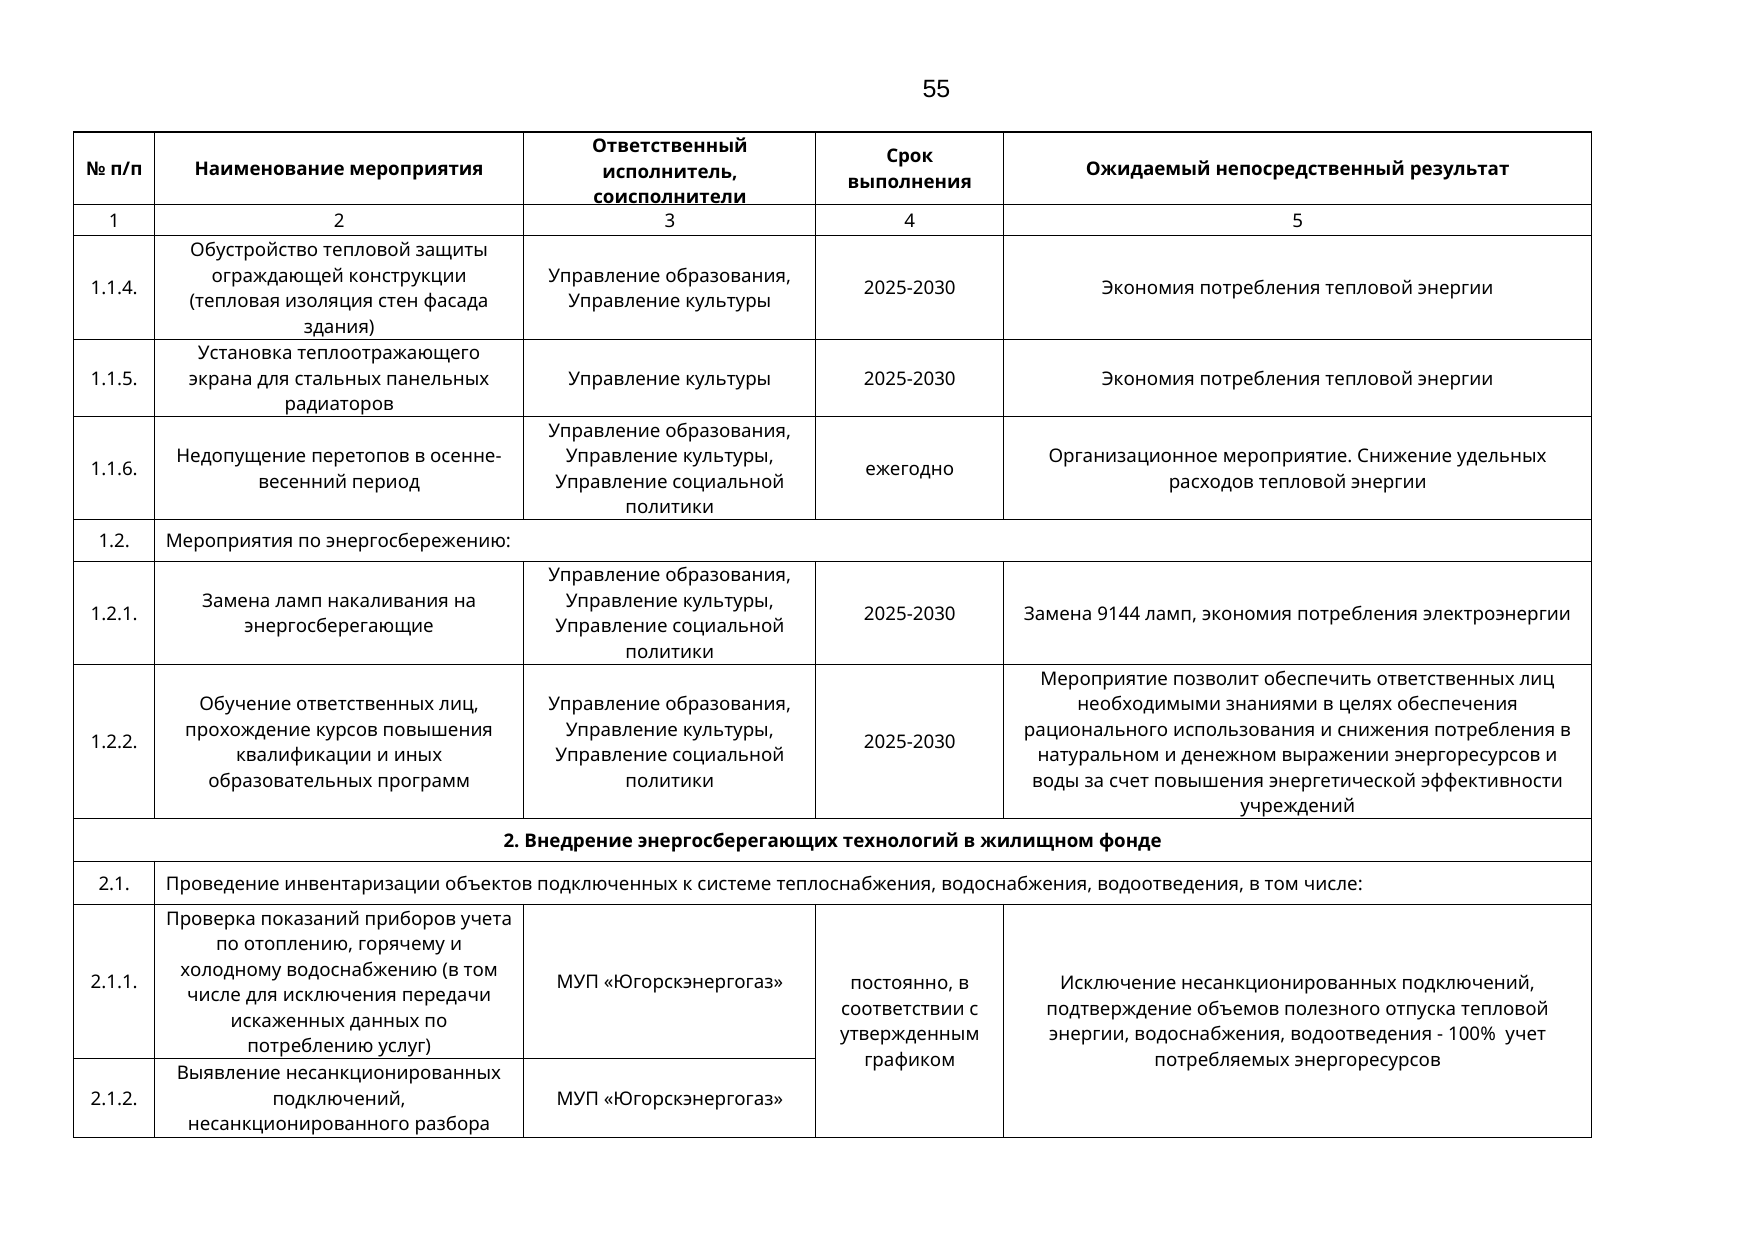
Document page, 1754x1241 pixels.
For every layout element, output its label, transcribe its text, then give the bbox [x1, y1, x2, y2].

table_cell постоянно, в соответствии с утвержденным графиком [816, 905, 1003, 1137]
table_cell 5 [1004, 205, 1591, 235]
table_cell Замена 9144 ламп, экономия потребления электроэнергии [1004, 562, 1591, 664]
table_cell Исключение несанкционированных подключений, подтверждение объемов полезного отпуска тепловой энергии, водоснабжения, водоотведения - 100% учет потребляемых энергоресурсов [1004, 905, 1591, 1137]
table_cell 1.1.5. [74, 340, 154, 416]
table_cell 2.1. [74, 862, 154, 904]
table_cell Недопущение перетопов в осенне-весенний период [155, 417, 523, 519]
table_cell Организационное мероприятие. Снижение удельных расходов тепловой энергии [1004, 417, 1591, 519]
table_cell МУП «Югорскэнергогаз» [524, 1059, 815, 1137]
table_cell Мероприятия по энергосбережению: [155, 520, 1591, 561]
table_cell 1 [74, 205, 154, 235]
table_cell Экономия потребления тепловой энергии [1004, 236, 1591, 338]
table_cell ежегодно [816, 417, 1003, 519]
table_cell 2025-2030 [816, 665, 1003, 818]
table_cell 2025-2030 [816, 562, 1003, 664]
table_header Ожидаемый непосредственный результат [1004, 133, 1591, 204]
table_cell 2.1.1. [74, 905, 154, 1058]
table_cell Мероприятие позволит обеспечить ответственных лиц необходимыми знаниями в целях обеспечения рационального использования и снижения потребления в натуральном и денежном выражении энергоресурсов и воды за счет повышения энергетической эффективности учреждений [1004, 665, 1591, 818]
table_cell Замена ламп накаливания на энергосберегающие [155, 562, 523, 664]
table_cell 1.2.2. [74, 665, 154, 818]
table_header Ответственный исполнитель, соисполнители [524, 133, 815, 204]
table_cell 3 [524, 205, 815, 235]
table_cell Управление образования, Управление культуры, Управление социальной политики [524, 665, 815, 818]
table_cell МУП «Югорскэнергогаз» [524, 905, 815, 1058]
table_cell Экономия потребления тепловой энергии [1004, 340, 1591, 416]
table_cell 4 [816, 205, 1003, 235]
table_cell 2. Внедрение энергосберегающих технологий в жилищном фонде [74, 819, 1591, 861]
table_cell 1.1.4. [74, 236, 154, 338]
table_cell Управление культуры [524, 340, 815, 416]
table_cell 2025-2030 [816, 340, 1003, 416]
table_cell 2 [155, 205, 523, 235]
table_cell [155, 1059, 523, 1137]
table_cell Обустройство тепловой защиты ограждающей конструкции (тепловая изоляция стен фасада здания) [155, 236, 523, 338]
table_cell Управление образования, Управление культуры, Управление социальной политики [524, 417, 815, 519]
table_cell Управление образования, Управление культуры [524, 236, 815, 338]
table_cell 1.2. [74, 520, 154, 561]
table_header № п/п [74, 133, 154, 204]
table_cell Проверка показаний приборов учета по отоплению, горячему и холодному водоснабжению (в том числе для исключения передачи искаженных данных по потреблению услуг) [155, 905, 523, 1058]
table_cell 2.1.2. [74, 1059, 154, 1137]
table_cell Установка теплоотражающего экрана для стальных панельных радиаторов [155, 340, 523, 416]
table_header Срок выполнения [816, 133, 1003, 204]
table_cell 1.1.6. [74, 417, 154, 519]
table_cell Обучение ответственных лиц, прохождение курсов повышения квалификации и иных образовательных программ [155, 665, 523, 818]
table_cell Проведение инвентаризации объектов подключенных к системе теплоснабжения, водоснабжения, водоотведения, в том числе: [155, 862, 1591, 904]
table_cell Управление образования, Управление культуры, Управление социальной политики [524, 562, 815, 664]
table_cell 1.2.1. [74, 562, 154, 664]
table_cell 2025-2030 [816, 236, 1003, 338]
table_header Наименование мероприятия [155, 133, 523, 204]
